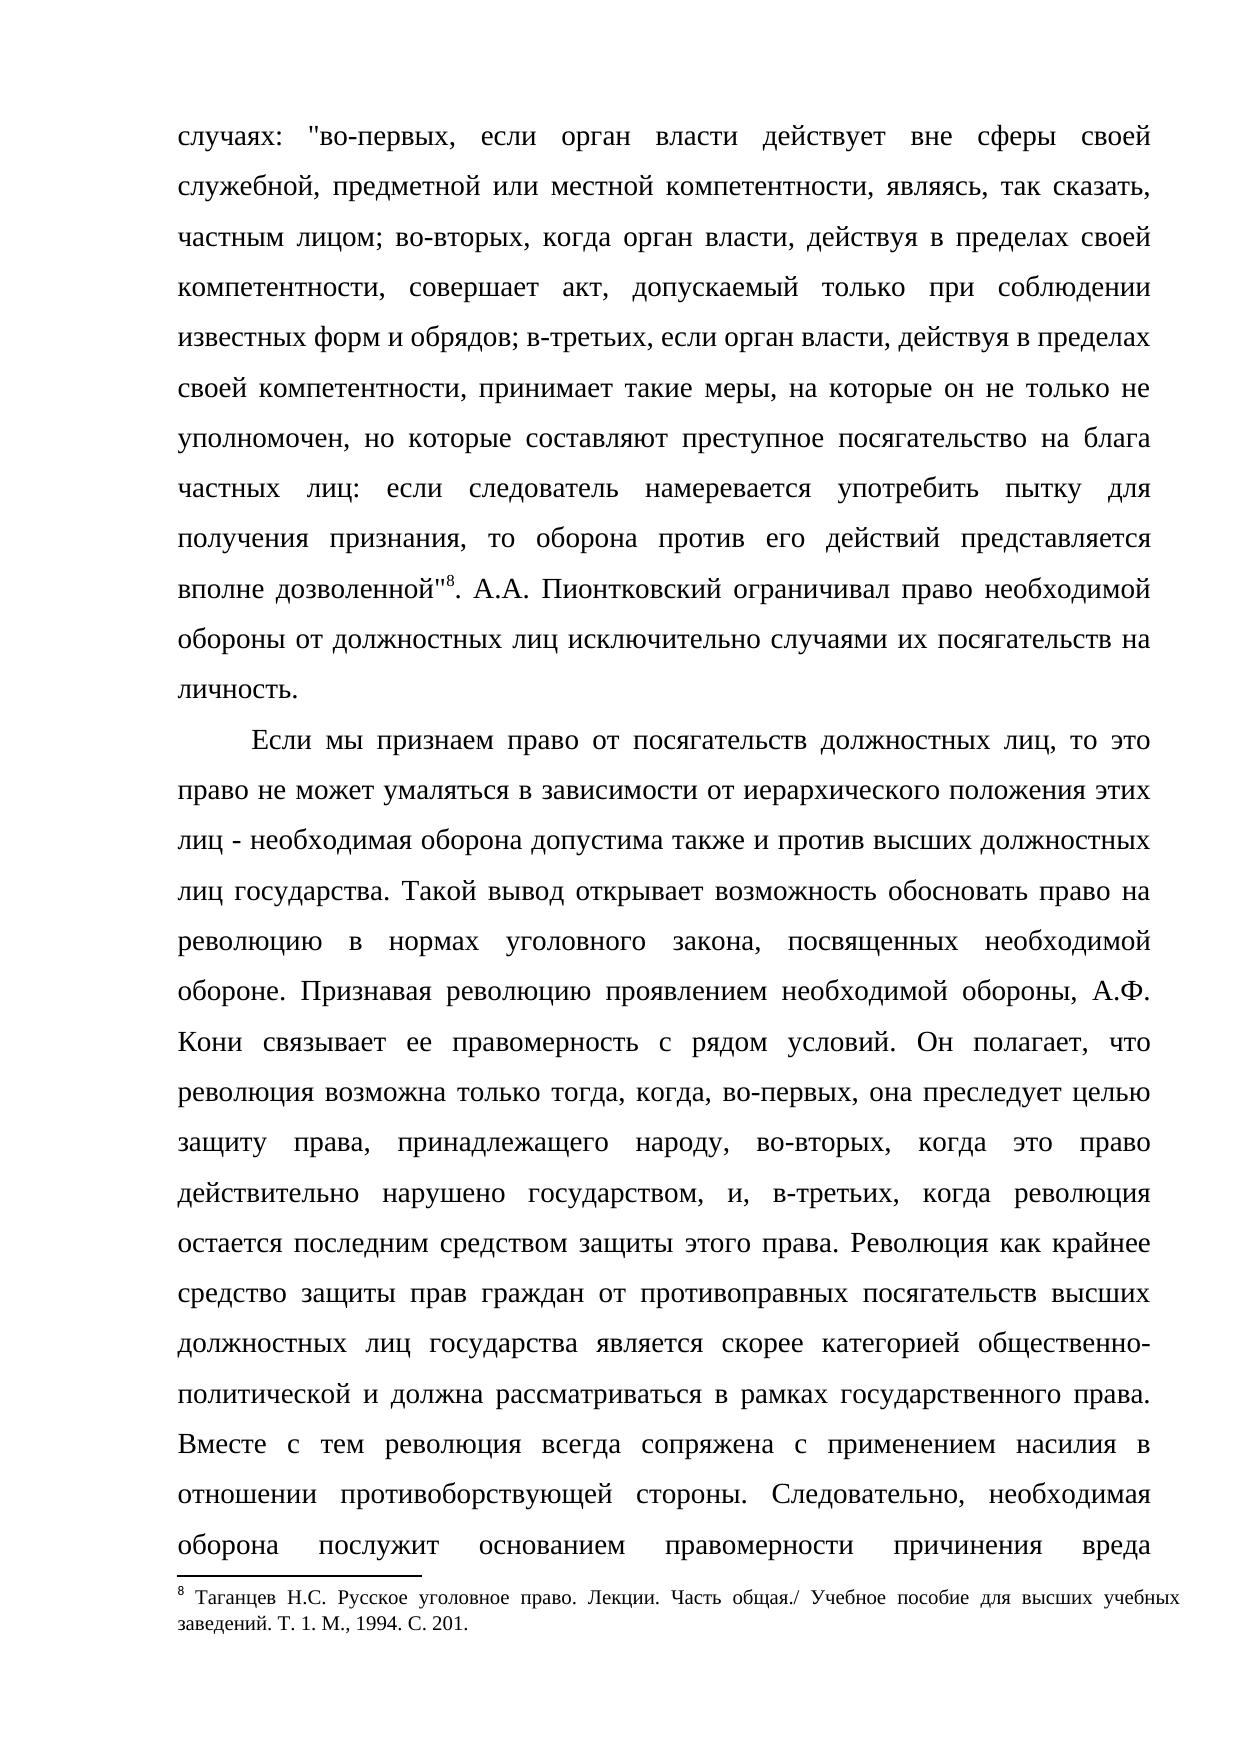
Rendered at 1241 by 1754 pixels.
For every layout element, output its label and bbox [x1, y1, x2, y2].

text [177, 118, 1152, 705]
text [177, 722, 1152, 1560]
